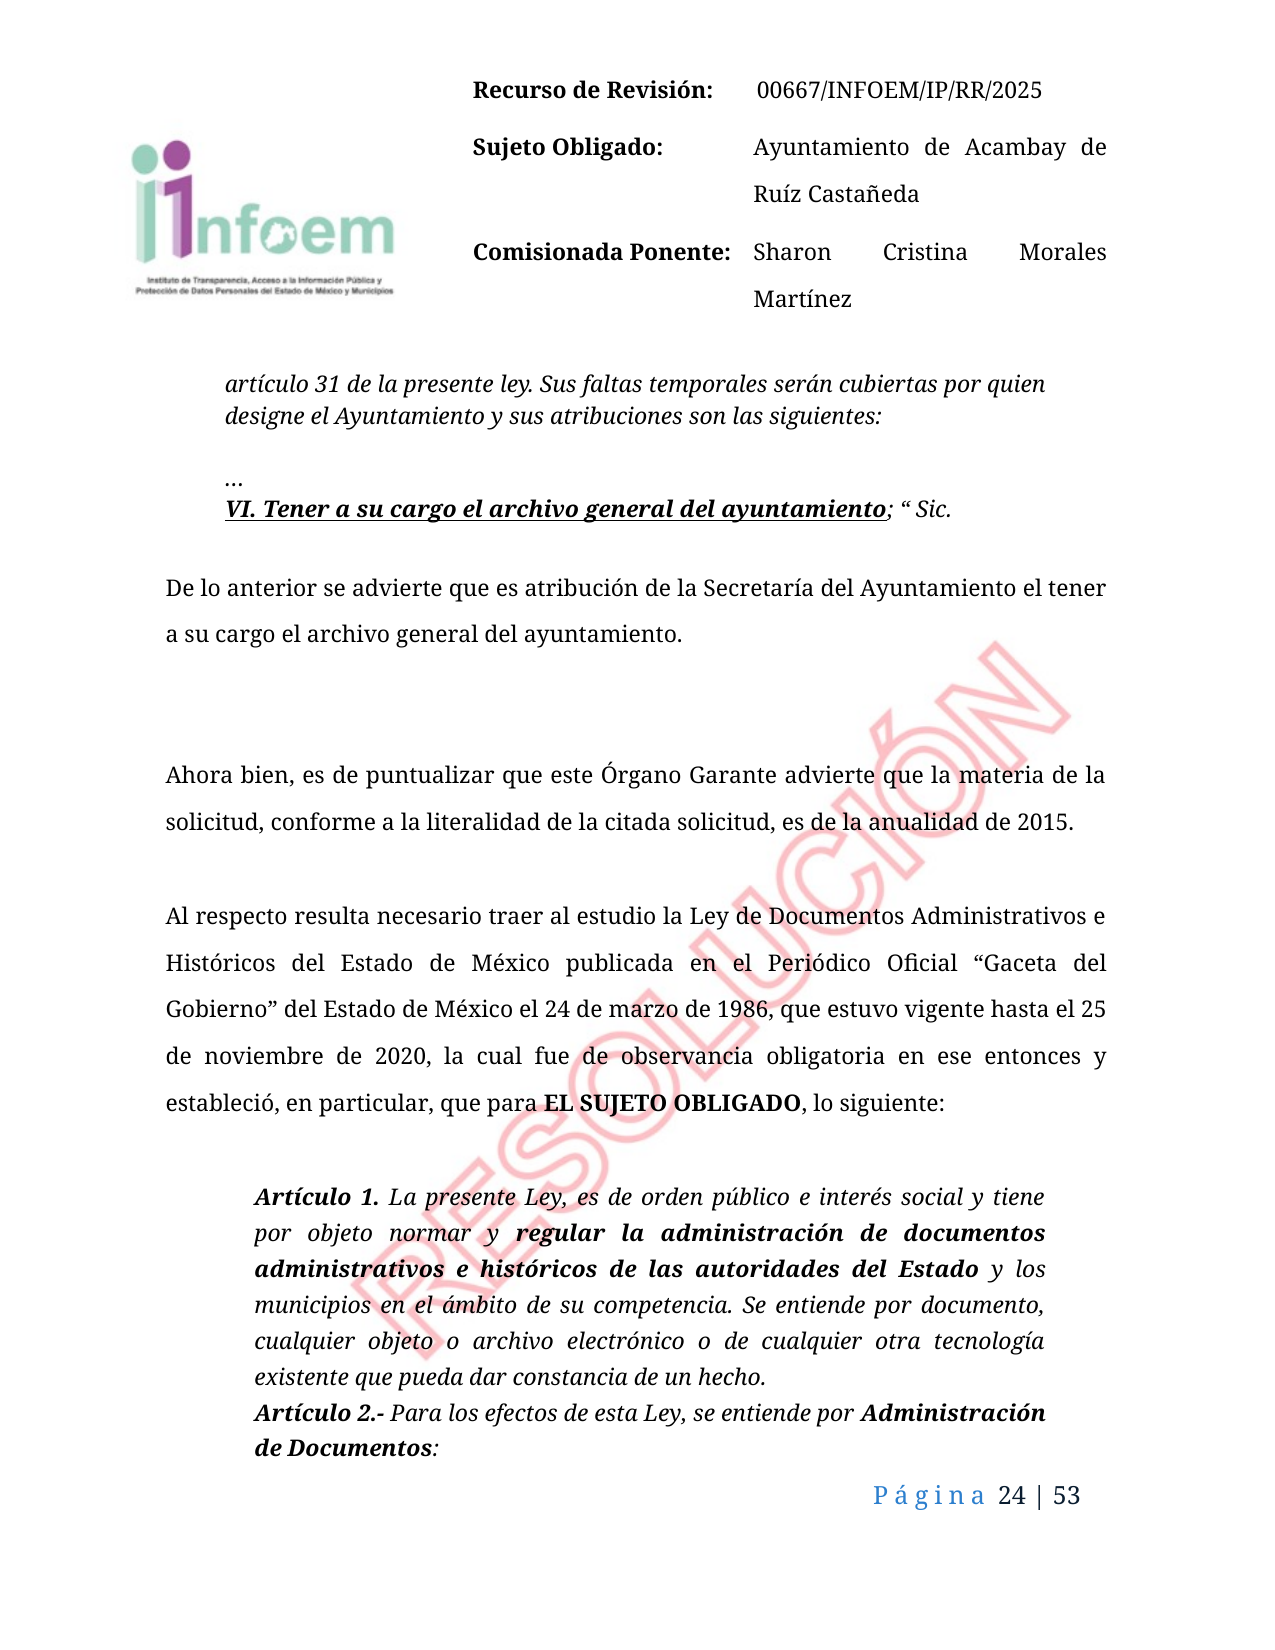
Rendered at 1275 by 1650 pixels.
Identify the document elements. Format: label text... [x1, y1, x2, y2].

text Artículo 1. La presente Ley, es de orden público e interés social y tiene por objeto normar y regular la administración de documentos administrativos e históricos de las autoridades del Estado y los municipios en el ámbito de su competencia. Se entiende por documento, cualquier objeto o archivo electrónico o de cualquier otra tecnología existente que pueda dar constancia de un hecho. [254, 1181, 1048, 1392]
text De lo anterior se advierte que es atribución de la Secretaría del Ayuntamiento el tener a su cargo el archivo general del ayuntamiento. [165, 571, 1107, 649]
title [224, 368, 1048, 431]
picture [2, 76, 1275, 1650]
text Artículo 2.- Para los efectos de esta Ley, se entiende por Administración de Documentos: [254, 1396, 1048, 1464]
title … [224, 462, 1048, 493]
text Al respecto resulta necesario traer al estudio la Ley de Documentos Administrativos e Históricos del Estado de México publicada en el Periódico Oficial “Gaceta del Gobierno” del Estado de México el 24 de marzo de 1986, que estuvo vigente hasta el 25 de noviembre de 2020, la cual fue de observancia obligatoria en ese entonces y estableció, en particular, que para EL SUJETO OBLIGADO, lo siguiente: [165, 899, 1107, 1118]
title VI. Tener a su cargo el archivo general del ayuntamiento; “ Sic. [224, 493, 1048, 524]
text Ahora bien, es de puntualizar que este Órgano Garante advierte que la materia de la solicitud, conforme a la literalidad de la citada solicitud, es de la anualidad de 2015. [165, 759, 1107, 837]
